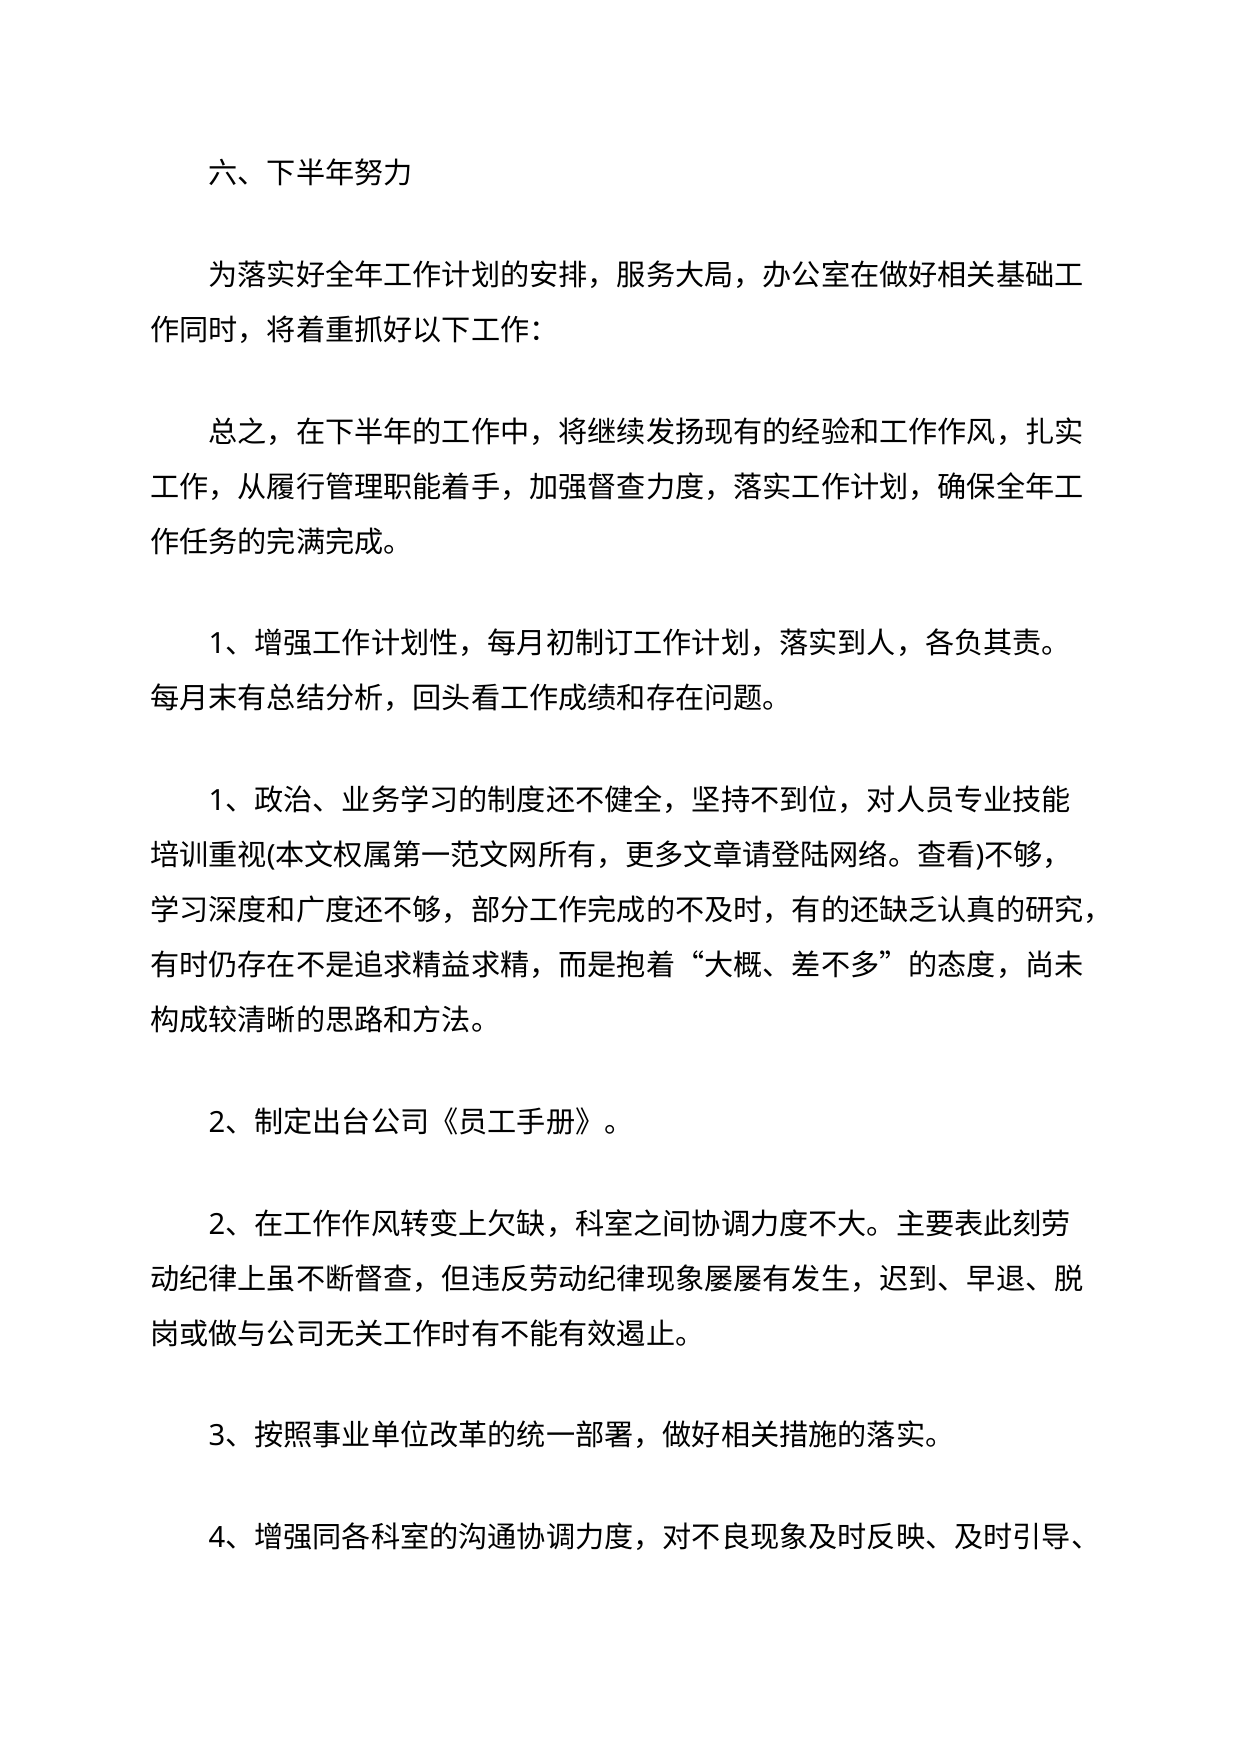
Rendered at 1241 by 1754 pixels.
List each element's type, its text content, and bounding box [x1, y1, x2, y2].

text 1、增强工作计划性，每月初制订工作计划，落实到人，各负其责。每月末有总结分析，回头看工作成绩和存在问题。 [150, 620, 1090, 717]
text 2、制定出台公司《员工手册》。 [150, 1098, 1090, 1141]
text 3、按照事业单位改革的统一部署，做好相关措施的落实。 [150, 1412, 1090, 1454]
text 为落实好全年工作计划的安排，服务大局，办公室在做好相关基础工作同时，将着重抓好以下工作： [150, 252, 1090, 349]
text 1、政治、业务学习的制度还不健全，坚持不到位，对人员专业技能培训重视(本文权属第一范文网所有，更多文章请登陆网络。查看)不够，学习深度和广度还不够，部分工作完成的不及时，有的还缺乏认真的研究，有时仍存在不是追求精益求精，而是抱着“大概、差不多”的态度，尚未构成较清晰的思路和方法。 [150, 777, 1090, 1039]
text 2、在工作作风转变上欠缺，科室之间协调力度不大。主要表此刻劳动纪律上虽不断督查，但违反劳动纪律现象屡屡有发生，迟到、早退、脱岗或做与公司无关工作时有不能有效遏止。 [150, 1200, 1090, 1352]
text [150, 1514, 1090, 1556]
text 总之，在下半年的工作中，将继续发扬现有的经验和工作作风，扎实工作，从履行管理职能着手，加强督查力度，落实工作计划，确保全年工作任务的完满完成。 [150, 408, 1090, 561]
text 六、下半年努力 [150, 150, 1090, 192]
